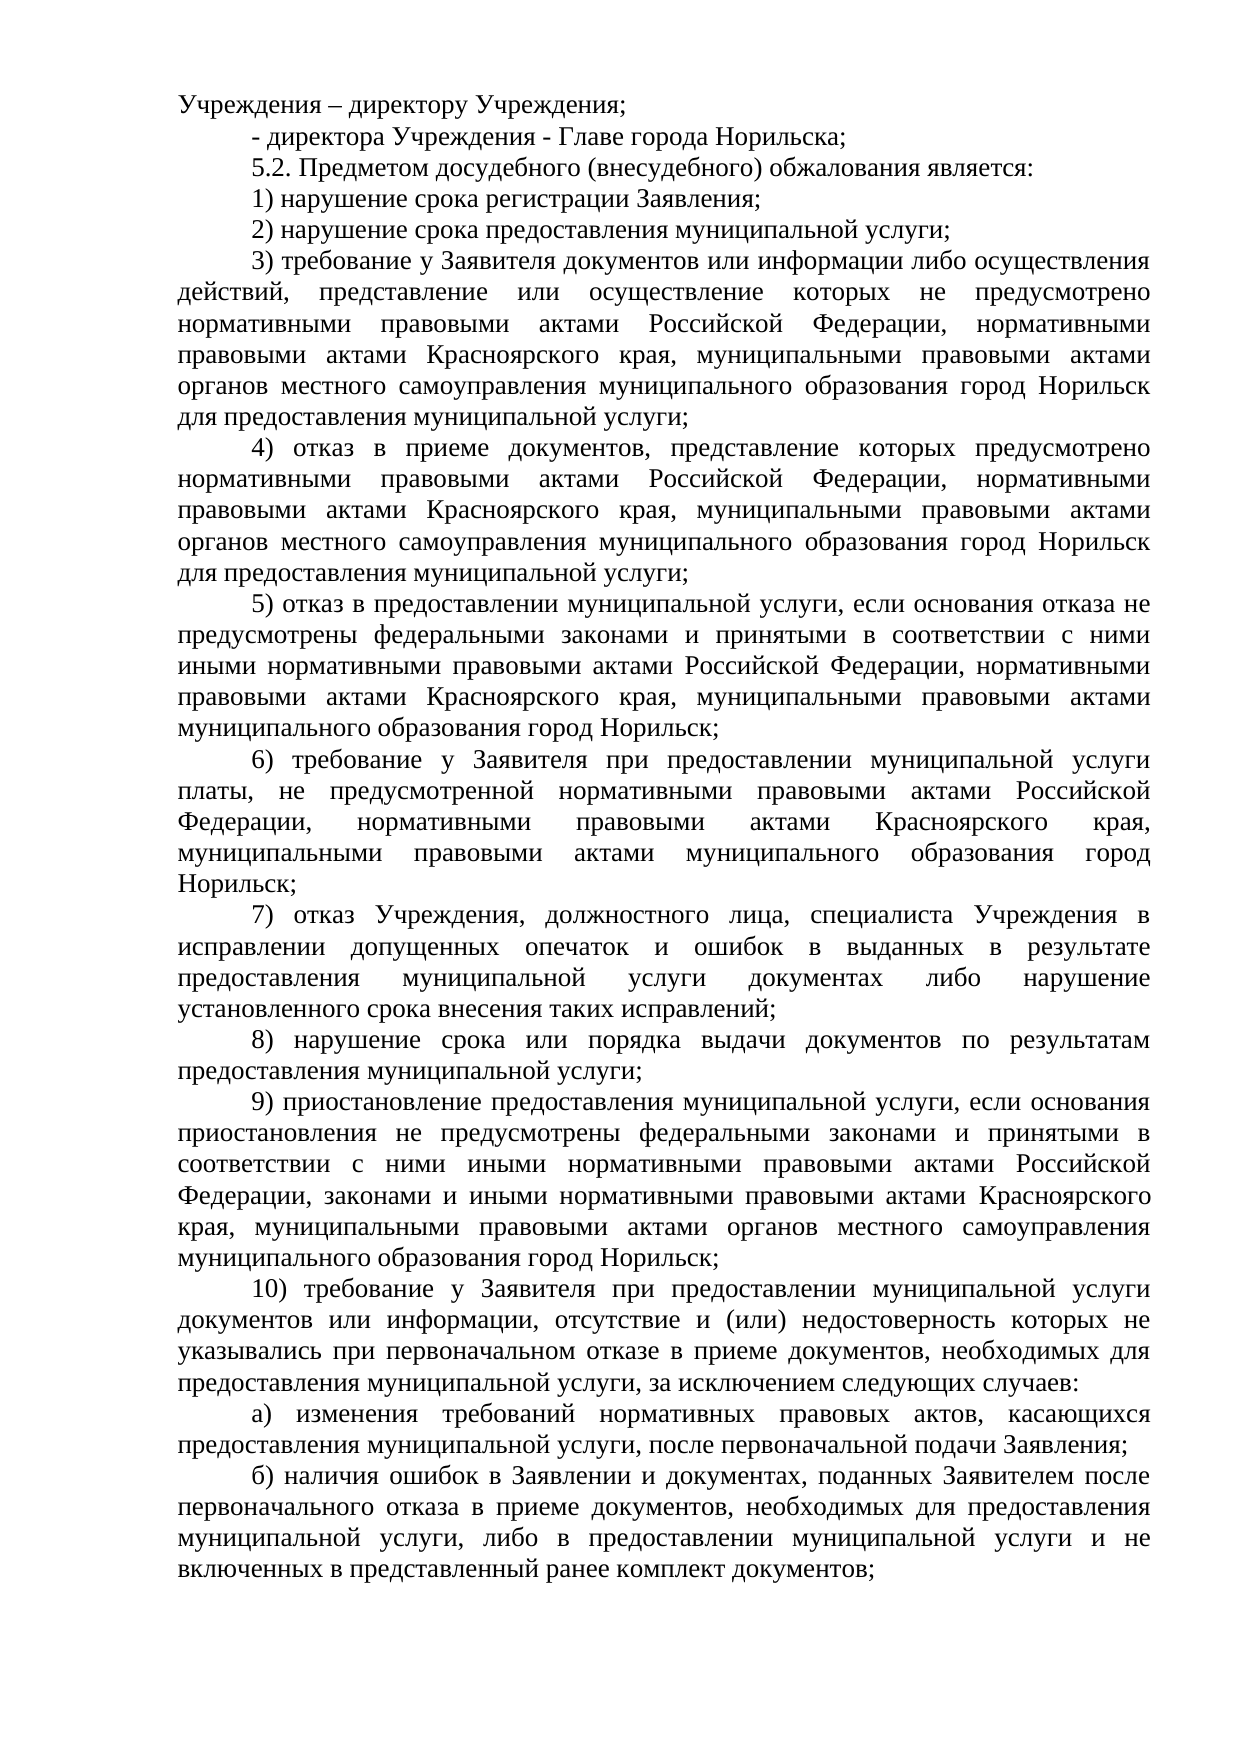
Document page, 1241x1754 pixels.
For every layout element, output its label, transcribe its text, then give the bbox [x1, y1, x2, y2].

text 5.2. Предметом досудебного (внесудебного) обжалования является: [177, 151, 1152, 182]
text 5) отказ в предоставлении муниципальной услуги, если основания отказа не предусмотрены федеральными законами и принятыми в соответствии с ними иными нормативными правовыми актами Российской Федерации, нормативными правовыми актами Красноярского края, муниципальными правовыми актами муниципального образования город Норильск; [177, 587, 1152, 743]
text 4) отказ в приеме документов, представление которых предусмотрено нормативными правовыми актами Российской Федерации, нормативными правовыми актами Красноярского края, муниципальными правовыми актами органов местного самоуправления муниципального образования город Норильск для предоставления муниципальной услуги; [177, 431, 1152, 587]
text б) наличия ошибок в Заявлении и документах, поданных Заявителем после первоначального отказа в приеме документов, необходимых для предоставления муниципальной услуги, либо в предоставлении муниципальной услуги и не включенных в представленный ранее комплект документов; [177, 1459, 1152, 1584]
text 9) приостановление предоставления муниципальной услуги, если основания приостановления не предусмотрены федеральными законами и принятыми в соответствии с ними иными нормативными правовыми актами Российской Федерации, законами и иными нормативными правовыми актами Красноярского края, муниципальными правовыми актами органов местного самоуправления муниципального образования город Норильск; [177, 1085, 1152, 1272]
text 1) нарушение срока регистрации Заявления; [177, 182, 1152, 213]
text 7) отказ Учреждения, должностного лица, специалиста Учреждения в исправлении допущенных опечаток и ошибок в выданных в результате предоставления муниципальной услуги документах либо нарушение установленного срока внесения таких исправлений; [177, 898, 1152, 1023]
text 10) требование у Заявителя при предоставлении муниципальной услуги документов или информации, отсутствие и (или) недостоверность которых не указывались при первоначальном отказе в приеме документов, необходимых для предоставления муниципальной услуги, за исключением следующих случаев: [177, 1272, 1152, 1397]
text - директора Учреждения - Главе города Норильска; [177, 120, 1152, 151]
text 6) требование у Заявителя при предоставлении муниципальной услуги платы, не предусмотренной нормативными правовыми актами Российской Федерации, нормативными правовыми актами Красноярского края, муниципальными правовыми актами муниципального образования город Норильск; [177, 743, 1152, 898]
text 3) требование у Заявителя документов или информации либо осуществления действий, представление или осуществление которых не предусмотрено нормативными правовыми актами Российской Федерации, нормативными правовыми актами Красноярского края, муниципальными правовыми актами органов местного самоуправления муниципального образования город Норильск для предоставления муниципальной услуги; [177, 244, 1152, 431]
text а) изменения требований нормативных правовых актов, касающихся предоставления муниципальной услуги, после первоначальной подачи Заявления; [177, 1397, 1152, 1459]
text 2) нарушение срока предоставления муниципальной услуги; [177, 213, 1152, 244]
text 8) нарушение срока или порядка выдачи документов по результатам предоставления муниципальной услуги; [177, 1023, 1152, 1085]
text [177, 89, 1152, 120]
